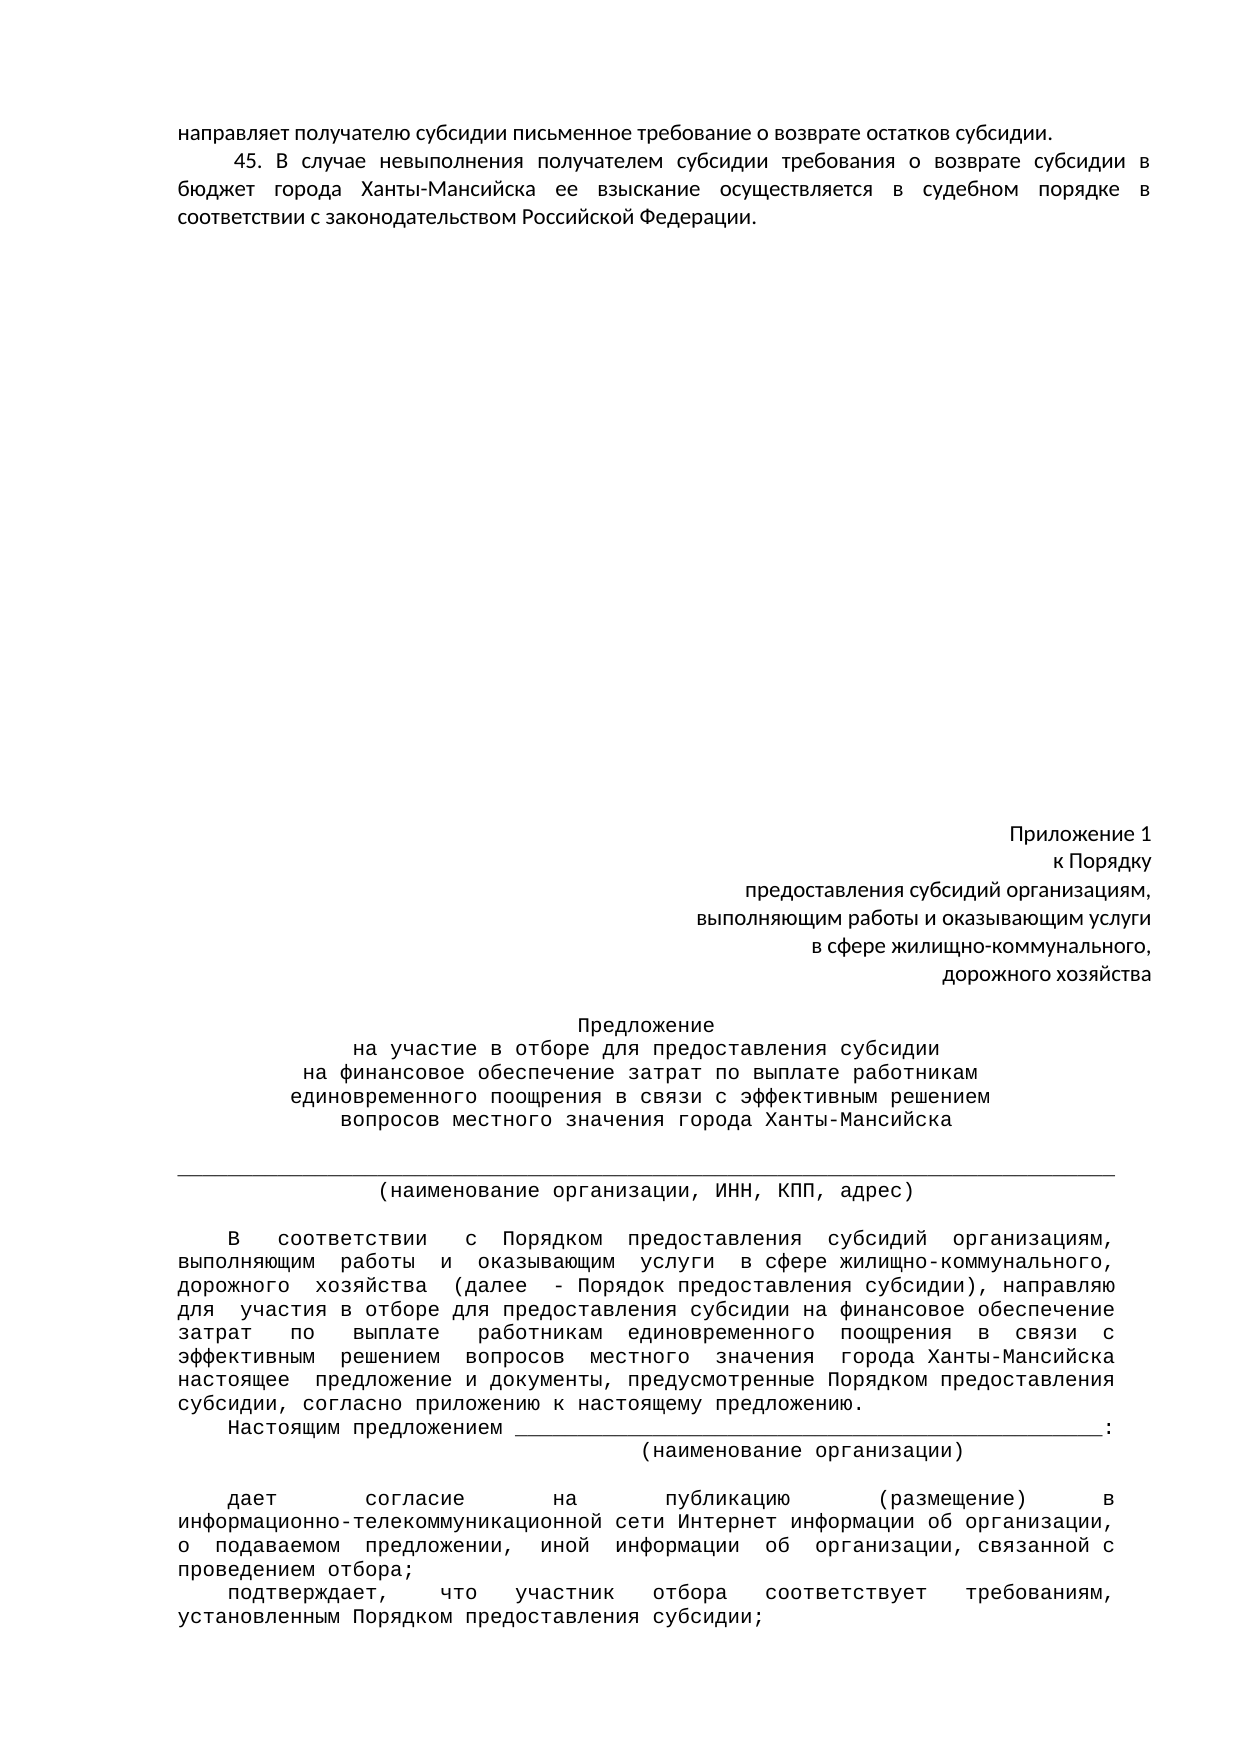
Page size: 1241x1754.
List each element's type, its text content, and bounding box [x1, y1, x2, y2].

text дорожного хозяйства (далее - Порядок предоставления субсидии), направляю [177, 1275, 1152, 1298]
text затрат по выплате работникам единовременного поощрения в связи с [177, 1322, 1152, 1346]
text информационно-телекоммуникационной сети Интернет информации об организации, [177, 1511, 1152, 1535]
text установленным Порядком предоставления субсидии; [177, 1606, 1152, 1629]
text эффективным решением вопросов местного значения города Ханты-Мансийска [177, 1346, 1152, 1369]
text для участия в отборе для предоставления субсидии на финансовое обеспечение [177, 1298, 1152, 1322]
text (наименование организации) [177, 1440, 1152, 1464]
text Настоящим предложением _______________________________________________: [177, 1417, 1152, 1440]
text выполняющим работы и оказывающим услуги в сфере жилищно-коммунального, [177, 1251, 1152, 1275]
text Приложение 1 [177, 819, 1152, 847]
text на финансовое обеспечение затрат по выплате работникам [177, 1062, 1152, 1086]
text подтверждает, что участник отбора соответствует требованиям, [177, 1582, 1152, 1606]
text В соответствии с Порядком предоставления субсидий организациям, [177, 1228, 1152, 1251]
text ___________________________________________________________________________ [177, 1157, 1152, 1180]
text (наименование организации, ИНН, КПП, адрес) [177, 1180, 1152, 1204]
text 45. В случае невыполнения получателем субсидии требования о возврате субсидии в бюджет города Ханты-Мансийска ее взыскание осуществляется в судебном порядке в соответствии с законодательством Российской Федерации. [177, 146, 1152, 230]
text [177, 118, 1152, 146]
text к Порядку [177, 847, 1152, 875]
text выполняющим работы и оказывающим услуги [177, 903, 1152, 931]
text субсидии, согласно приложению к настоящему предложению. [177, 1393, 1152, 1417]
text дает согласие на публикацию (размещение) в [177, 1488, 1152, 1511]
text дорожного хозяйства [177, 959, 1152, 987]
text о подаваемом предложении, иной информации об организации, связанной с [177, 1535, 1152, 1559]
text настоящее предложение и документы, предусмотренные Порядком предоставления [177, 1369, 1152, 1393]
text единовременного поощрения в связи с эффективным решением [177, 1086, 1152, 1109]
text проведением отбора; [177, 1559, 1152, 1582]
text Предложение [177, 1015, 1152, 1038]
text на участие в отборе для предоставления субсидии [177, 1038, 1152, 1062]
text предоставления субсидий организациям, [177, 875, 1152, 903]
text в сфере жилищно-коммунального, [177, 931, 1152, 959]
text вопросов местного значения города Ханты-Мансийска [177, 1109, 1152, 1133]
